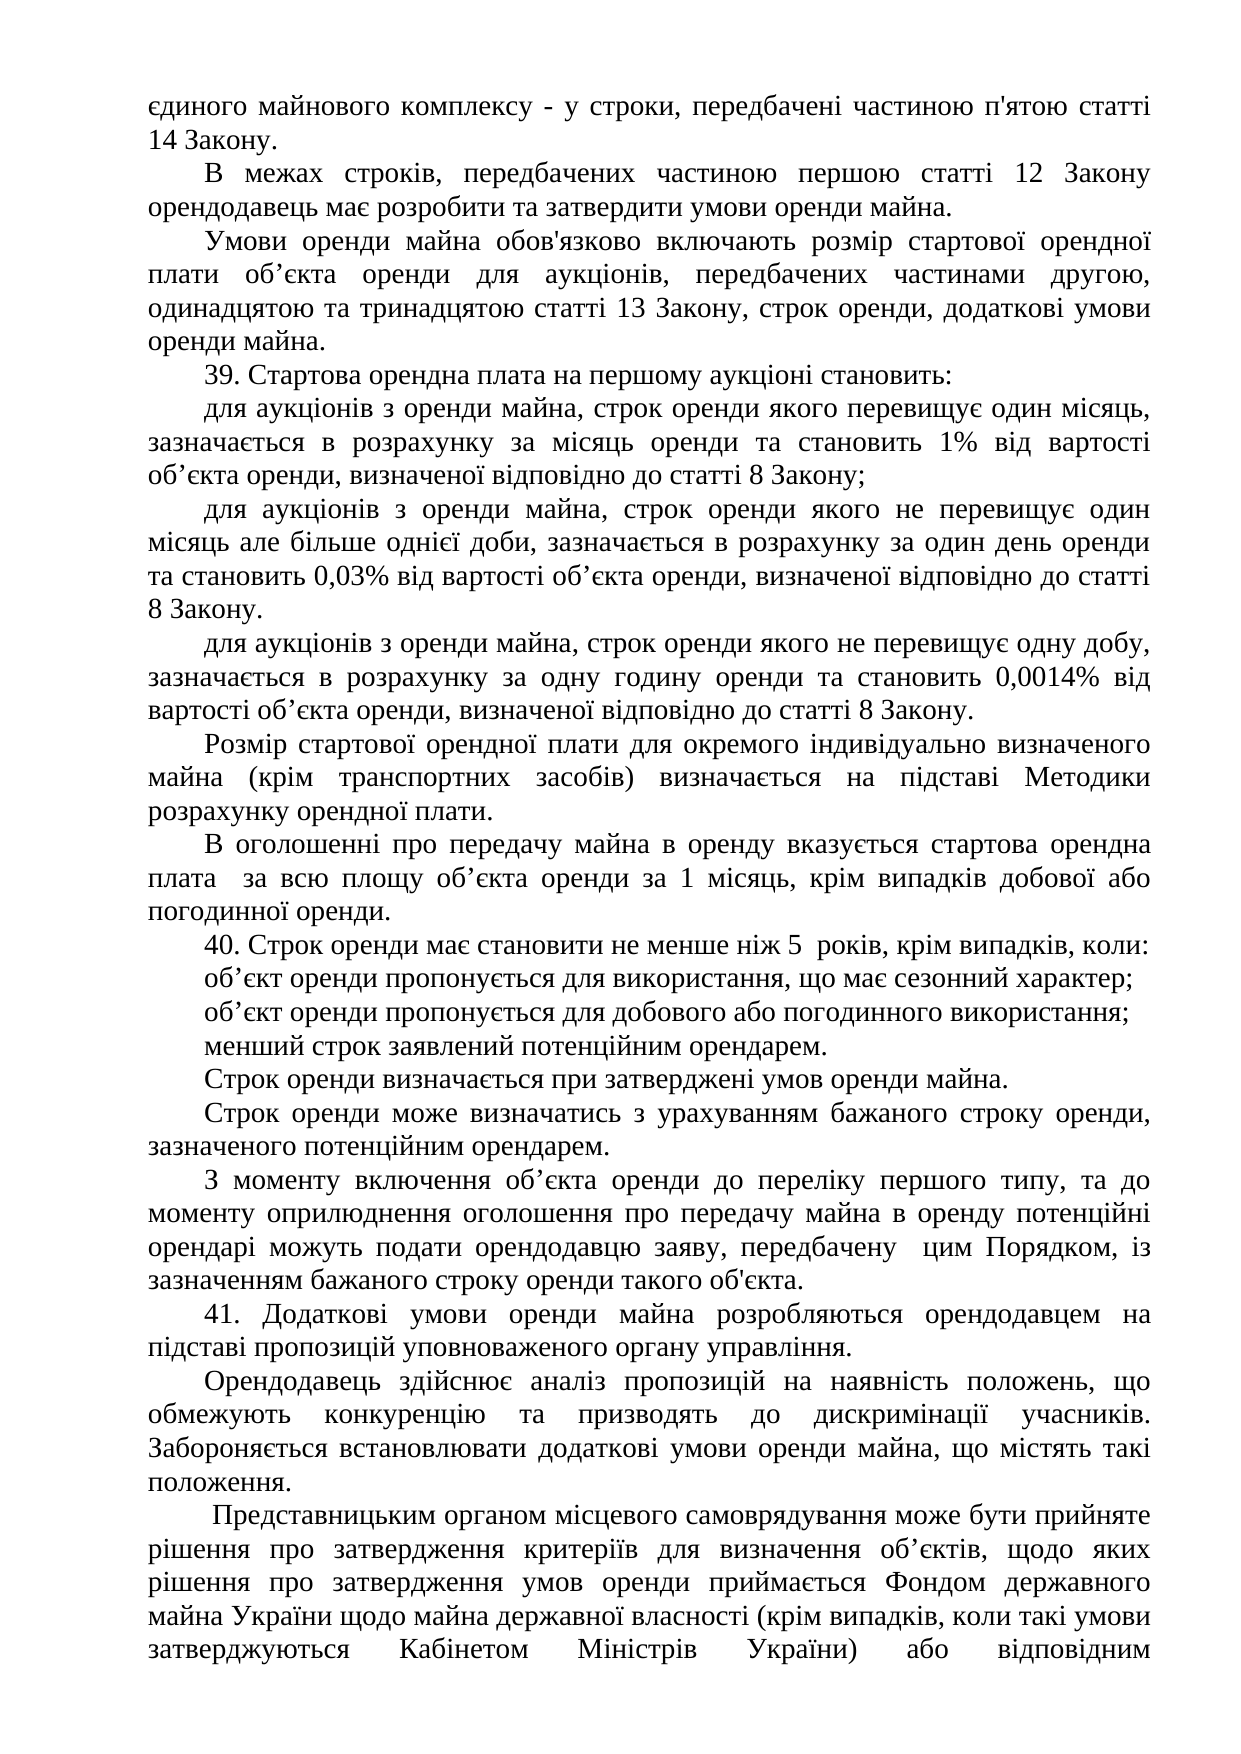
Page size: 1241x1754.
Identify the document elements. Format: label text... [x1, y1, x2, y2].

text Умови оренди майна обов'язково включають розмір стартової орендної плати об’єкта оренди для аукціонів, передбачених частинами другою, одинадцятою та тринадцятою статті 13 Закону, строк оренди, додаткові умови оренди майна. [148, 223, 1152, 357]
text Строк оренди може визначатись з урахуванням бажаного строку оренди, зазначеного потенційним орендарем. [148, 1095, 1152, 1162]
text Розмір стартової орендної плати для окремого індивідуально визначеного майна (крім транспортних засобів) визначається на підставі Методики розрахунку орендної плати. [148, 726, 1152, 826]
text для аукціонів з оренди майна, строк оренди якого не перевищує одну добу, зазначається в розрахунку за одну годину оренди та становить 0,0014% від вартості об’єкта оренди, визначеної відповідно до статті 8 Закону. [148, 625, 1152, 726]
text об’єкт оренди пропонується для добового або погодинного використання; [148, 994, 1152, 1028]
text для аукціонів з оренди майна, строк оренди якого не перевищує один місяць але більше однієї доби, зазначається в розрахунку за один день оренди та становить 0,03% від вартості об’єкта оренди, визначеної відповідно до статті 8 Закону. [148, 491, 1152, 625]
text В межах строків, передбачених частиною першою статті 12 Закону орендодавець має розробити та затвердити умови оренди майна. [148, 156, 1152, 223]
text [148, 1497, 1152, 1665]
text об’єкт оренди пропонується для використання, що має сезонний характер; [148, 961, 1152, 994]
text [148, 88, 1152, 156]
text 41. Додаткові умови оренди майна розробляються орендодавцем на підставі пропозицій уповноваженого органу управління. [148, 1296, 1152, 1363]
text 40. Строк оренди має становити не менше ніж 5 років, крім випадків, коли: [148, 927, 1152, 961]
text для аукціонів з оренди майна, строк оренди якого перевищує один місяць, зазначається в розрахунку за місяць оренди та становить 1% від вартості об’єкта оренди, визначеної відповідно до статті 8 Закону; [148, 390, 1152, 491]
text 39. Стартова орендна плата на першому аукціоні становить: [148, 357, 1152, 390]
text менший строк заявлений потенційним орендарем. [148, 1028, 1152, 1061]
text В оголошенні про передачу майна в оренду вказується стартова орендна плата за всю площу об’єкта оренди за 1 місяць, крім випадків добової або погодинної оренди. [148, 826, 1152, 927]
text З моменту включення об’єкта оренди до переліку першого типу, та до моменту оприлюднення оголошення про передачу майна в оренду потенційні орендарі можуть подати орендодавцю заяву, передбачену цим Порядком, із зазначенням бажаного строку оренди такого об'єкта. [148, 1162, 1152, 1296]
text Строк оренди визначається при затверджені умов оренди майна. [148, 1061, 1152, 1095]
text Орендодавець здійснює аналіз пропозицій на наявність положень, що обмежують конкуренцію та призводять до дискримінації учасників. Забороняється встановлювати додаткові умови оренди майна, що містять такі положення. [148, 1363, 1152, 1497]
